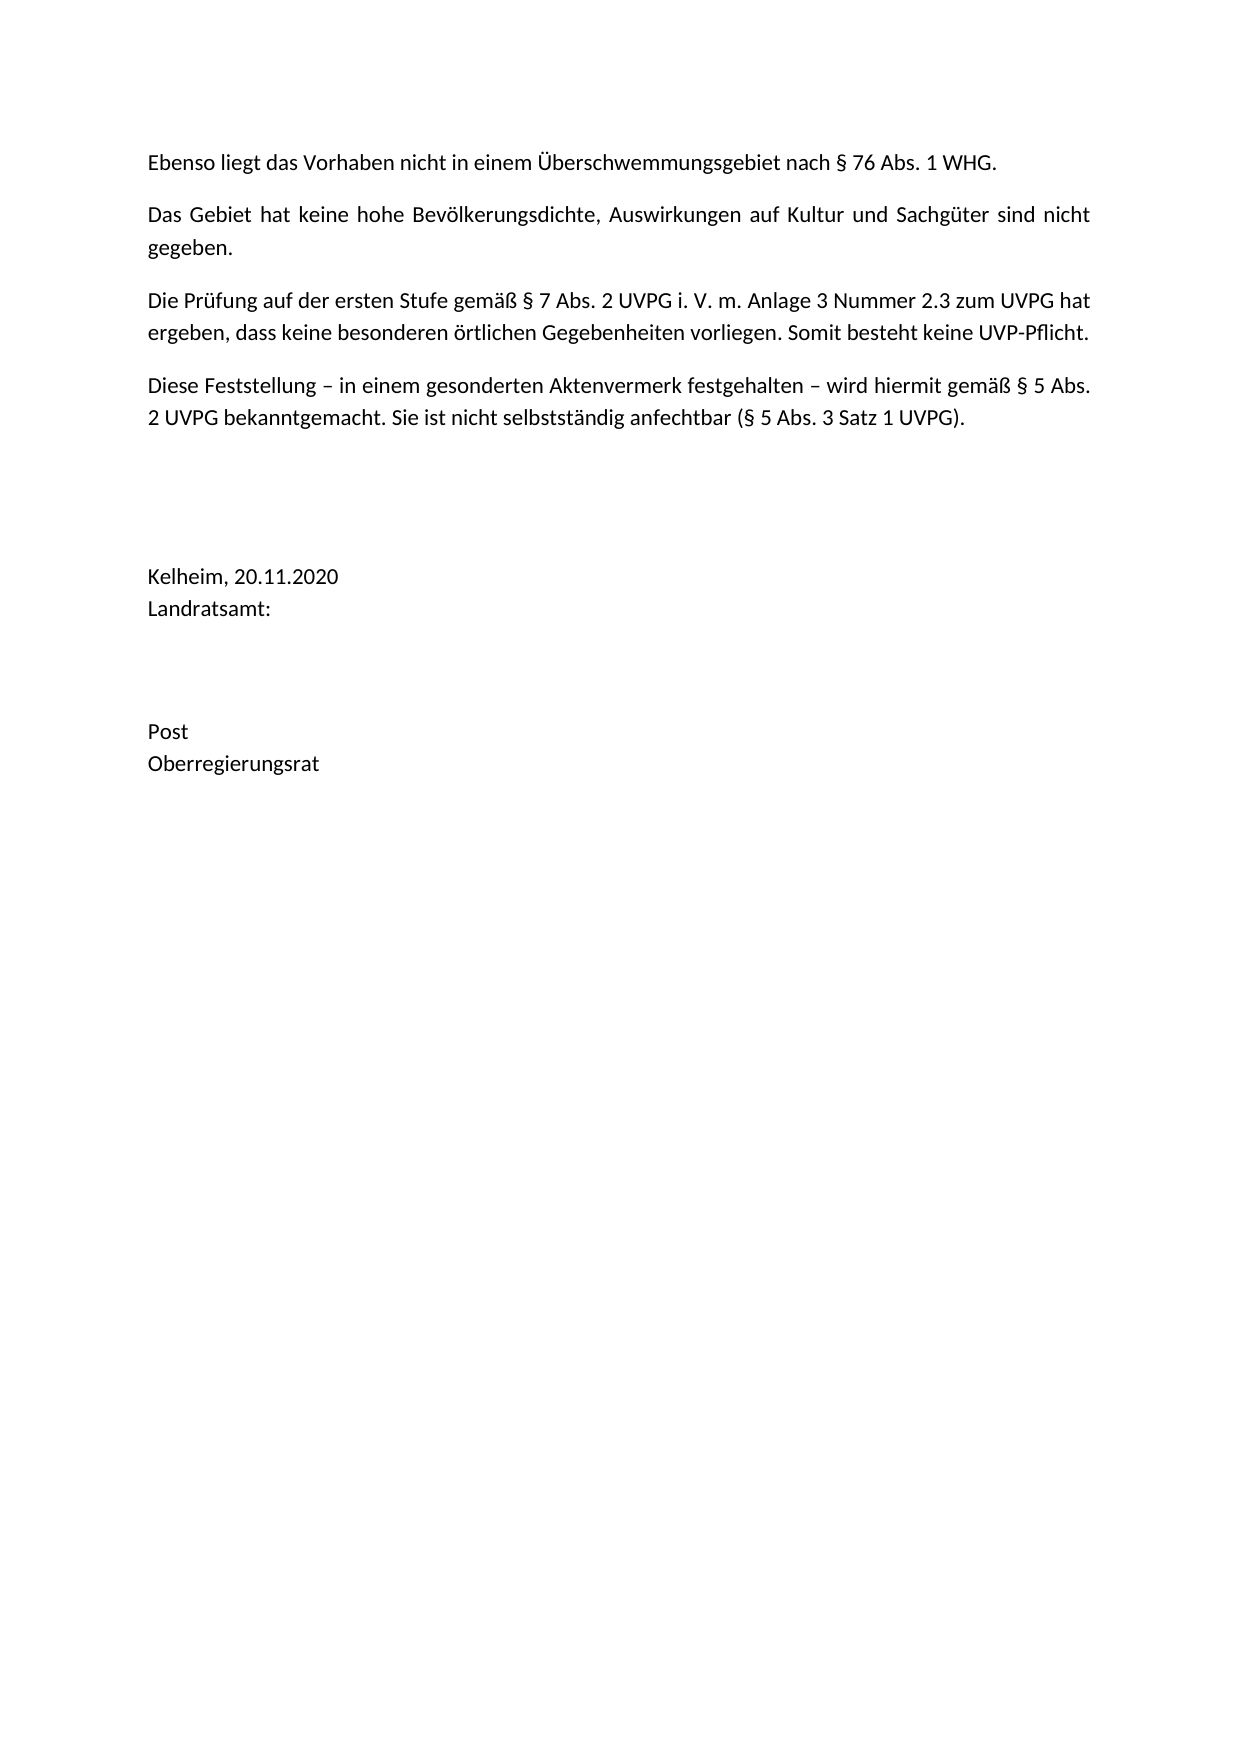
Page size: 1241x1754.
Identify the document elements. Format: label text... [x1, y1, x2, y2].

text Diese Feststellung – in einem gesonderten Aktenvermerk festgehalten – wird hiermit gemäß § 5 Abs. 2 UVPG bekanntgemacht. Sie ist nicht selbstständig anfechtbar (§ 5 Abs. 3 Satz 1 UVPG). [148, 371, 1093, 431]
text Das Gebiet hat keine hohe Bevölkerungsdichte, Auswirkungen auf Kultur und Sachgüter sind nicht gegeben. [148, 201, 1093, 261]
text Landratsamt: [148, 594, 1093, 622]
text Oberregierungsrat [148, 749, 1093, 777]
text Kelheim, 20.11.2020 [148, 562, 1093, 590]
text Ebenso liegt das Vorhaben nicht in einem Überschwemmungsgebiet nach § 76 Abs. 1 WHG. [148, 148, 1093, 176]
text Die Prüfung auf der ersten Stufe gemäß § 7 Abs. 2 UVPG i. V. m. Anlage 3 Nummer 2.3 zum UVPG hat ergeben, dass keine besonderen örtlichen Gegebenheiten vorliegen. Somit besteht keine UVP-Pflicht. [148, 286, 1093, 346]
text Post [148, 717, 1093, 745]
